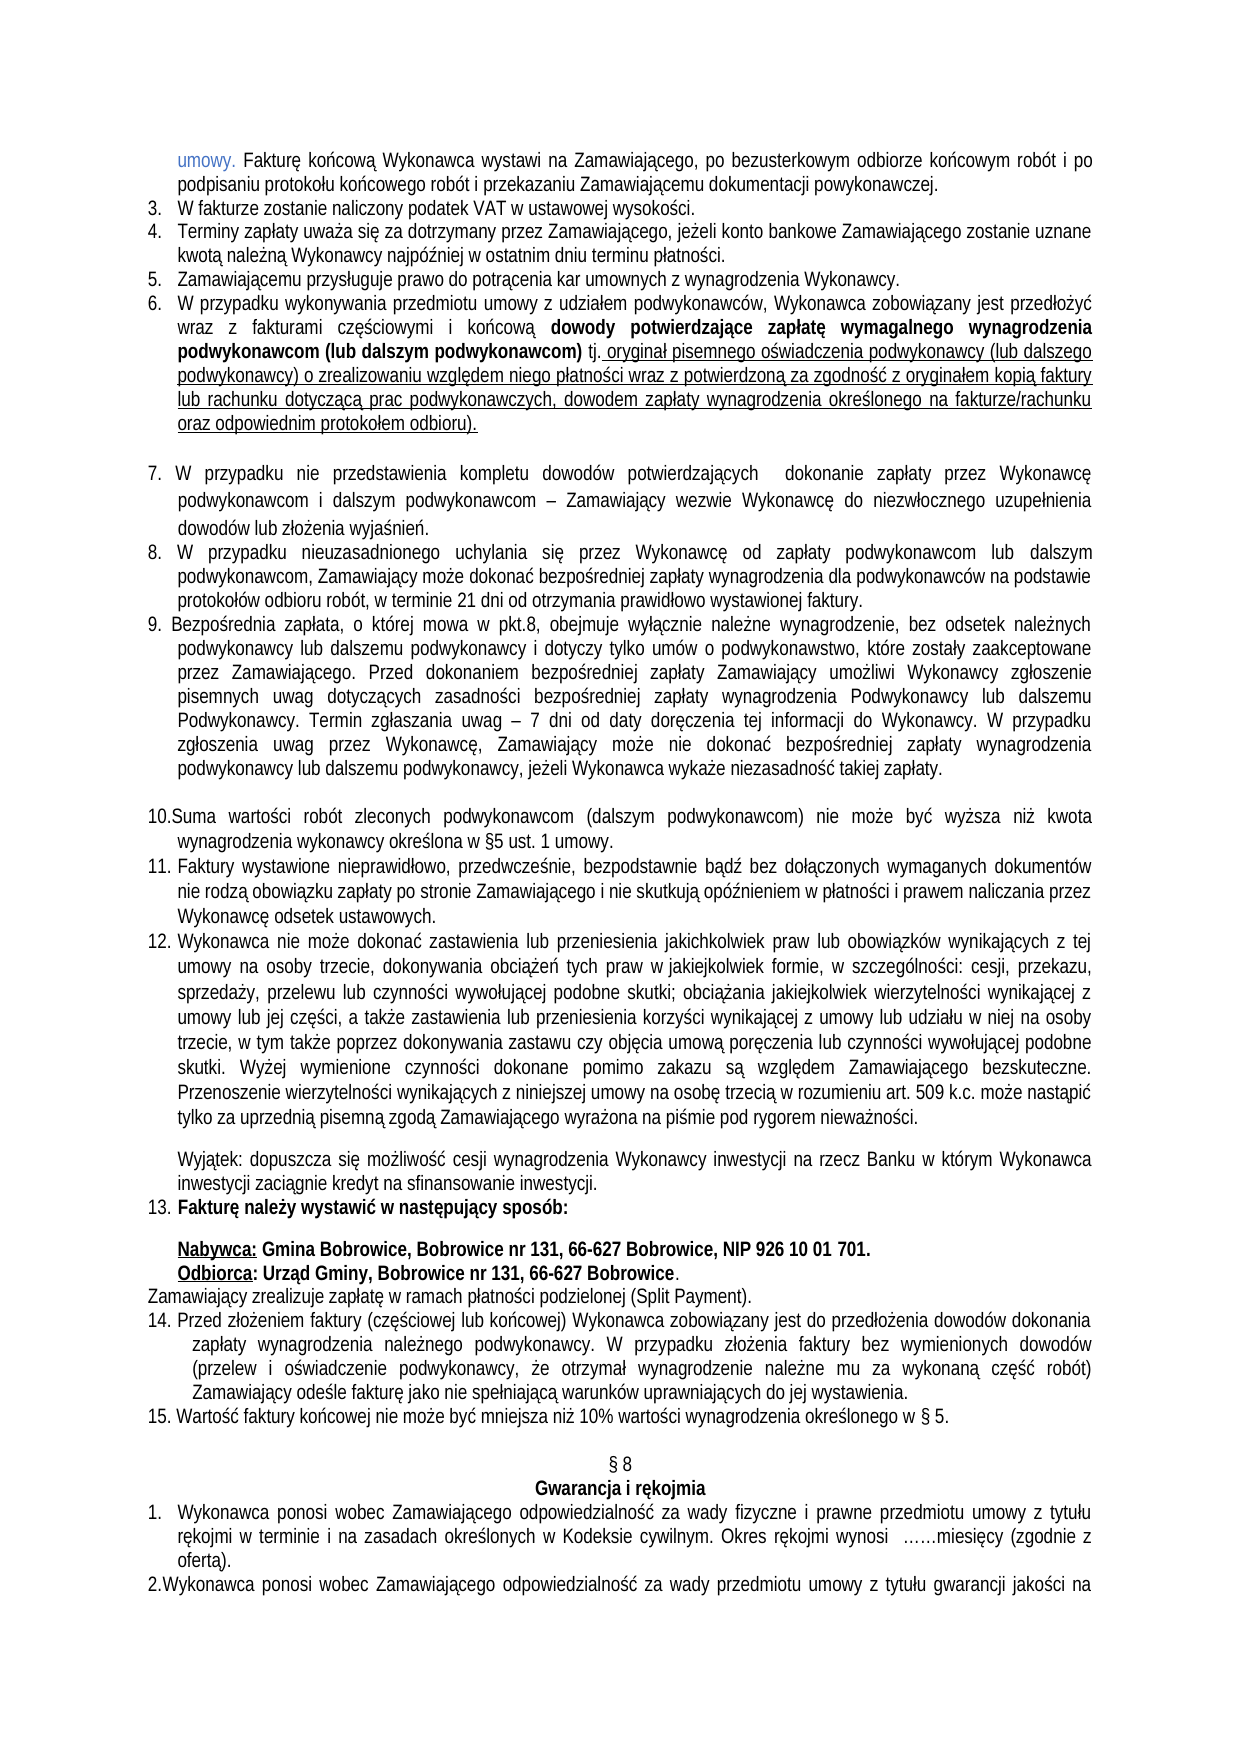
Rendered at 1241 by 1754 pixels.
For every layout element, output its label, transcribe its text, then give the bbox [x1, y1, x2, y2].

text Odbiorca: Urząd Gminy, Bobrowice nr 131, 66-627 Bobrowice. [177, 1261, 1093, 1284]
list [148, 1572, 1093, 1596]
list 10.Suma wartości robót zleconych podwykonawcom (dalszym podwykonawcom) nie może być wyższa niż kwota wynagrodzenia wykonawcy określona w §5 ust. 1 umowy. [148, 804, 1093, 853]
text 7. W przypadku nie przedstawienia kompletu dowodów potwierdzających dokonanie zapłaty przez Wykonawcę podwykonawcom i dalszym podwykonawcom – Zamawiający wezwie Wykonawcę do niezwłocznego uzupełnienia dowodów lub złożenia wyjaśnień. [148, 459, 1093, 540]
list Faktury wystawione nieprawidłowo, przedwcześnie, bezpodstawnie bądź bez dołączonych wymaganych dokumentów nie rodzą obowiązku zapłaty po stronie Zamawiającego i nie skutkują opóźnieniem w płatności i prawem naliczania przez Wykonawcę odsetek ustawowych. [148, 854, 1093, 928]
text Gwarancja i rękojmia [148, 1476, 1093, 1500]
text 14. Przed złożeniem faktury (częściowej lub końcowej) Wykonawca zobowiązany jest do przedłożenia dowodów dokonania zapłaty wynagrodzenia należnego podwykonawcy. W przypadku złożenia faktury bez wymienionych dowodów (przelew i oświadczenie podwykonawcy, że otrzymał wynagrodzenie należne mu za wykonaną część robót) Zamawiający odeśle fakturę jako nie spełniającą warunków uprawniających do jej wystawienia. [148, 1308, 1093, 1404]
text Zamawiający zrealizuje zapłatę w ramach płatności podzielonej (Split Payment). [148, 1284, 1093, 1308]
text Nabywca: Gmina Bobrowice, Bobrowice nr 131, 66-627 Bobrowice, NIP 926 10 01 701. [177, 1237, 1093, 1261]
text 15. Wartość faktury końcowej nie może być mniejsza niż 10% wartości wynagrodzenia określonego w § 5. [148, 1404, 1093, 1428]
text Wyjątek: dopuszcza się możliwość cesji wynagrodzenia Wykonawcy inwestycji na rzecz Banku w którym Wykonawca inwestycji zaciągnie kredyt na sfinansowanie inwestycji. [177, 1147, 1093, 1195]
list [148, 148, 1093, 196]
list Wykonawca nie może dokonać zastawienia lub przeniesienia jakichkolwiek praw lub obowiązków wynikających z tej umowy na osoby trzecie, dokonywania obciążeń tych praw w jakiejkolwiek formie, w szczególności: cesji, przekazu, sprzedaży, przelewu lub czynności wywołującej podobne skutki; obciążania jakiejkolwiek wierzytelności wynikającej z umowy lub jej części, a także zastawienia lub przeniesienia korzyści wynikającej z umowy lub udziału w niej na osoby trzecie, w tym także poprzez dokonywania zastawu czy objęcia umową poręczenia lub czynności wywołującej podobne skutki. Wyżej wymienione czynności dokonane pomimo zakazu są względem Zamawiającego bezskuteczne. Przenoszenie wierzytelności wynikających z niniejszej umowy na osobę trzecią w rozumieniu art. 509 k.c. może nastąpić tylko za uprzednią pisemną zgodą Zamawiającego wyrażona na piśmie pod rygorem nieważności. [148, 929, 1093, 1129]
text 8. W przypadku nieuzasadnionego uchylania się przez Wykonawcę od zapłaty podwykonawcom lub dalszym podwykonawcom, Zamawiający może dokonać bezpośredniej zapłaty wynagrodzenia dla podwykonawców na podstawie protokołów odbioru robót, w terminie 21 dni od otrzymania prawidłowo wystawionej faktury. [148, 540, 1093, 612]
list Terminy zapłaty uważa się za dotrzymany przez Zamawiającego, jeżeli konto bankowe Zamawiającego zostanie uznane kwotą należną Wykonawcy najpóźniej w ostatnim dniu terminu płatności. [148, 219, 1093, 267]
list W fakturze zostanie naliczony podatek VAT w ustawowej wysokości. [148, 196, 1093, 219]
text 9. Bezpośrednia zapłata, o której mowa w pkt.8, obejmuje wyłącznie należne wynagrodzenie, bez odsetek należnych podwykonawcy lub dalszemu podwykonawcy i dotyczy tylko umów o podwykonawstwo, które zostały zaakceptowane przez Zamawiającego. Przed dokonaniem bezpośredniej zapłaty Zamawiający umożliwi Wykonawcy zgłoszenie pisemnych uwag dotyczących zasadności bezpośredniej zapłaty wynagrodzenia Podwykonawcy lub dalszemu Podwykonawcy. Termin zgłaszania uwag – 7 dni od daty doręczenia tej informacji do Wykonawcy. W przypadku zgłoszenia uwag przez Wykonawcę, Zamawiający może nie dokonać bezpośredniej zapłaty wynagrodzenia podwykonawcy lub dalszemu podwykonawcy, jeżeli Wykonawca wykaże niezasadność takiej zapłaty. [148, 612, 1093, 780]
list Zamawiającemu przysługuje prawo do potrącenia kar umownych z wynagrodzenia Wykonawcy. [148, 267, 1093, 291]
list W przypadku wykonywania przedmiotu umowy z udziałem podwykonawców, Wykonawca zobowiązany jest przedłożyć wraz z fakturami częściowymi i końcową dowody potwierdzające zapłatę wymagalnego wynagrodzenia podwykonawcom (lub dalszym podwykonawcom) tj. oryginał pisemnego oświadczenia podwykonawcy (lub dalszego podwykonawcy) o zrealizowaniu względem niego płatności wraz z potwierdzoną za zgodność z oryginałem kopią faktury lub rachunku dotyczącą prac podwykonawczych, dowodem zapłaty wynagrodzenia określonego na fakturze/rachunku oraz odpowiednim protokołem odbioru). [148, 291, 1093, 435]
text § 8 [148, 1452, 1093, 1476]
list Wykonawca ponosi wobec Zamawiającego odpowiedzialność za wady fizyczne i prawne przedmiotu umowy z tytułu rękojmi w terminie i na zasadach określonych w Kodeksie cywilnym. Okres rękojmi wynosi ……miesięcy (zgodnie z ofertą). [148, 1500, 1093, 1572]
list Fakturę należy wystawić w następujący sposób: [148, 1195, 1093, 1219]
